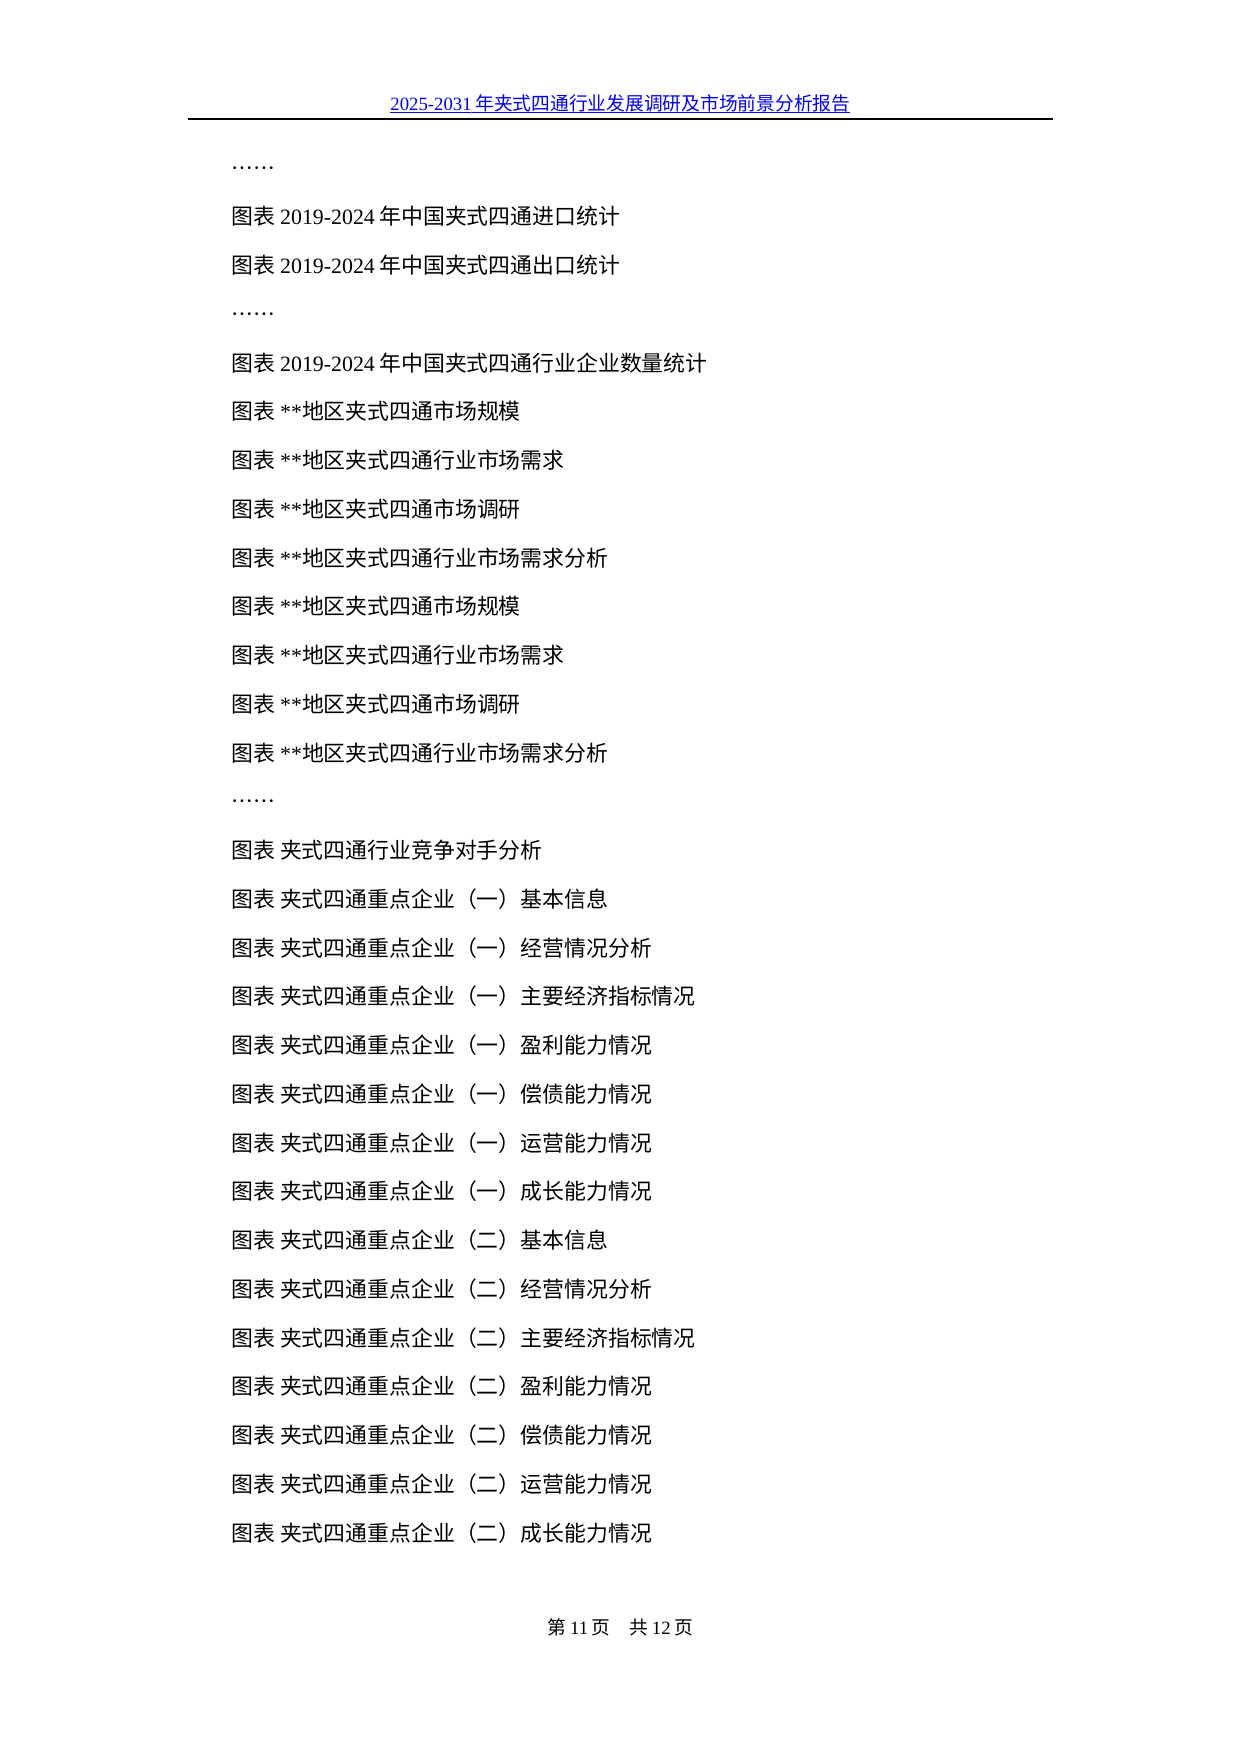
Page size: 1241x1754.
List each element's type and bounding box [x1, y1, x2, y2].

text [187, 150, 1053, 1548]
